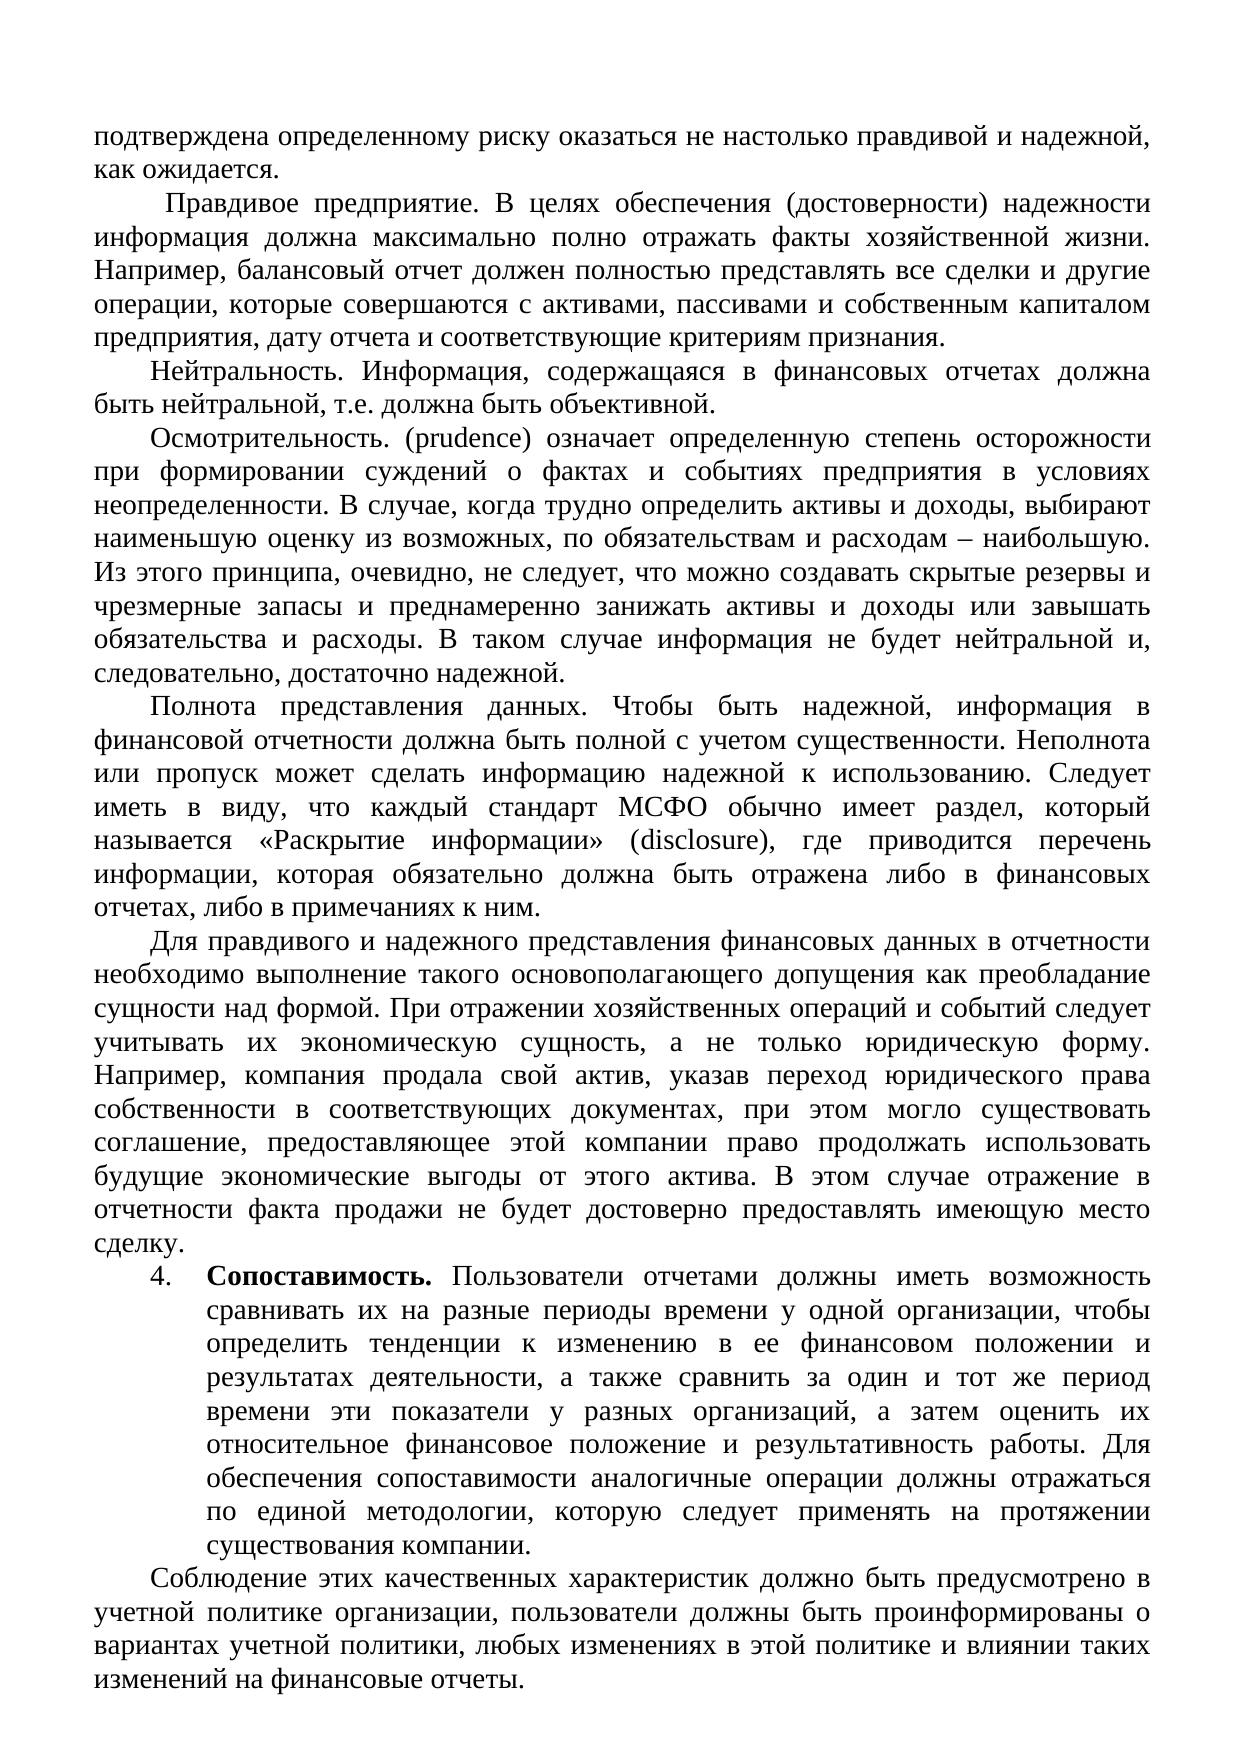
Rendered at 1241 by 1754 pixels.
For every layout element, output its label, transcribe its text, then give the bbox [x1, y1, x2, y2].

text Соблюдение этих качественных характеристик должно быть предусмотрено в учетной политике организации, пользователи должны быть проинформированы о вариантах учетной политики, любых изменениях в этой политике и влиянии таких изменений на финансовые отчеты. [94, 1560, 1152, 1694]
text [94, 118, 1152, 185]
text Полнота представления данных. Чтобы быть надежной, информация в финансовой отчетности должна быть полной с учетом существенности. Неполнота или пропуск может сделать информацию надежной к использованию. Следует иметь в виду, что каждый стандарт МСФО обычно имеет раздел, который называется «Раскрытие информации» (disclosure), где приводится перечень информации, которая обязательно должна быть отражена либо в финансовых отчетах, либо в примечаниях к ним. [94, 688, 1152, 923]
text Нейтральность. Информация, содержащаяся в финансовых отчетах должна быть нейтральной, т.е. должна быть объективной. [94, 353, 1152, 420]
text Правдивое предприятие. В целях обеспечения (достоверности) надежности информация должна максимально полно отражать факты хозяйственной жизни. Например, балансовый отчет должен полностью представлять все сделки и другие операции, которые совершаются с активами, пассивами и собственным капиталом предприятия, дату отчета и соответствующие критериям признания. [94, 185, 1152, 353]
text Осмотрительность. (prudence) означает определенную степень осторожности при формировании суждений о фактах и событиях предприятия в условиях неопределенности. В случае, когда трудно определить активы и доходы, выбирают наименьшую оценку из возможных, по обязательствам и расходам – наибольшую. Из этого принципа, очевидно, не следует, что можно создавать скрытые резервы и чрезмерные запасы и преднамеренно занижать активы и доходы или завышать обязательства и расходы. В таком случае информация не будет нейтральной и, следовательно, достаточно надежной. [94, 420, 1152, 688]
list Сопоставимость. Пользователи отчетами должны иметь возможность сравнивать их на разные периоды времени у одной организации, чтобы определить тенденции к изменению в ее финансовом положении и результатах деятельности, а также сравнить за один и тот же период времени эти показатели у разных организаций, а затем оценить их относительное финансовое положение и результативность работы. Для обеспечения сопоставимости аналогичные операции должны отражаться по единой методологии, которую следует применять на протяжении существования компании. [150, 1258, 1152, 1560]
text Для правдивого и надежного представления финансовых данных в отчетности необходимо выполнение такого основополагающего допущения как преобладание сущности над формой. При отражении хозяйственных операций и событий следует учитывать их экономическую сущность, а не только юридическую форму. Например, компания продала свой актив, указав переход юридического права собственности в соответствующих документах, при этом могло существовать соглашение, предоставляющее этой компании право продолжать использовать будущие экономические выгоды от этого актива. В этом случае отражение в отчетности факта продажи не будет достоверно предоставлять имеющую место сделку. [94, 923, 1152, 1258]
